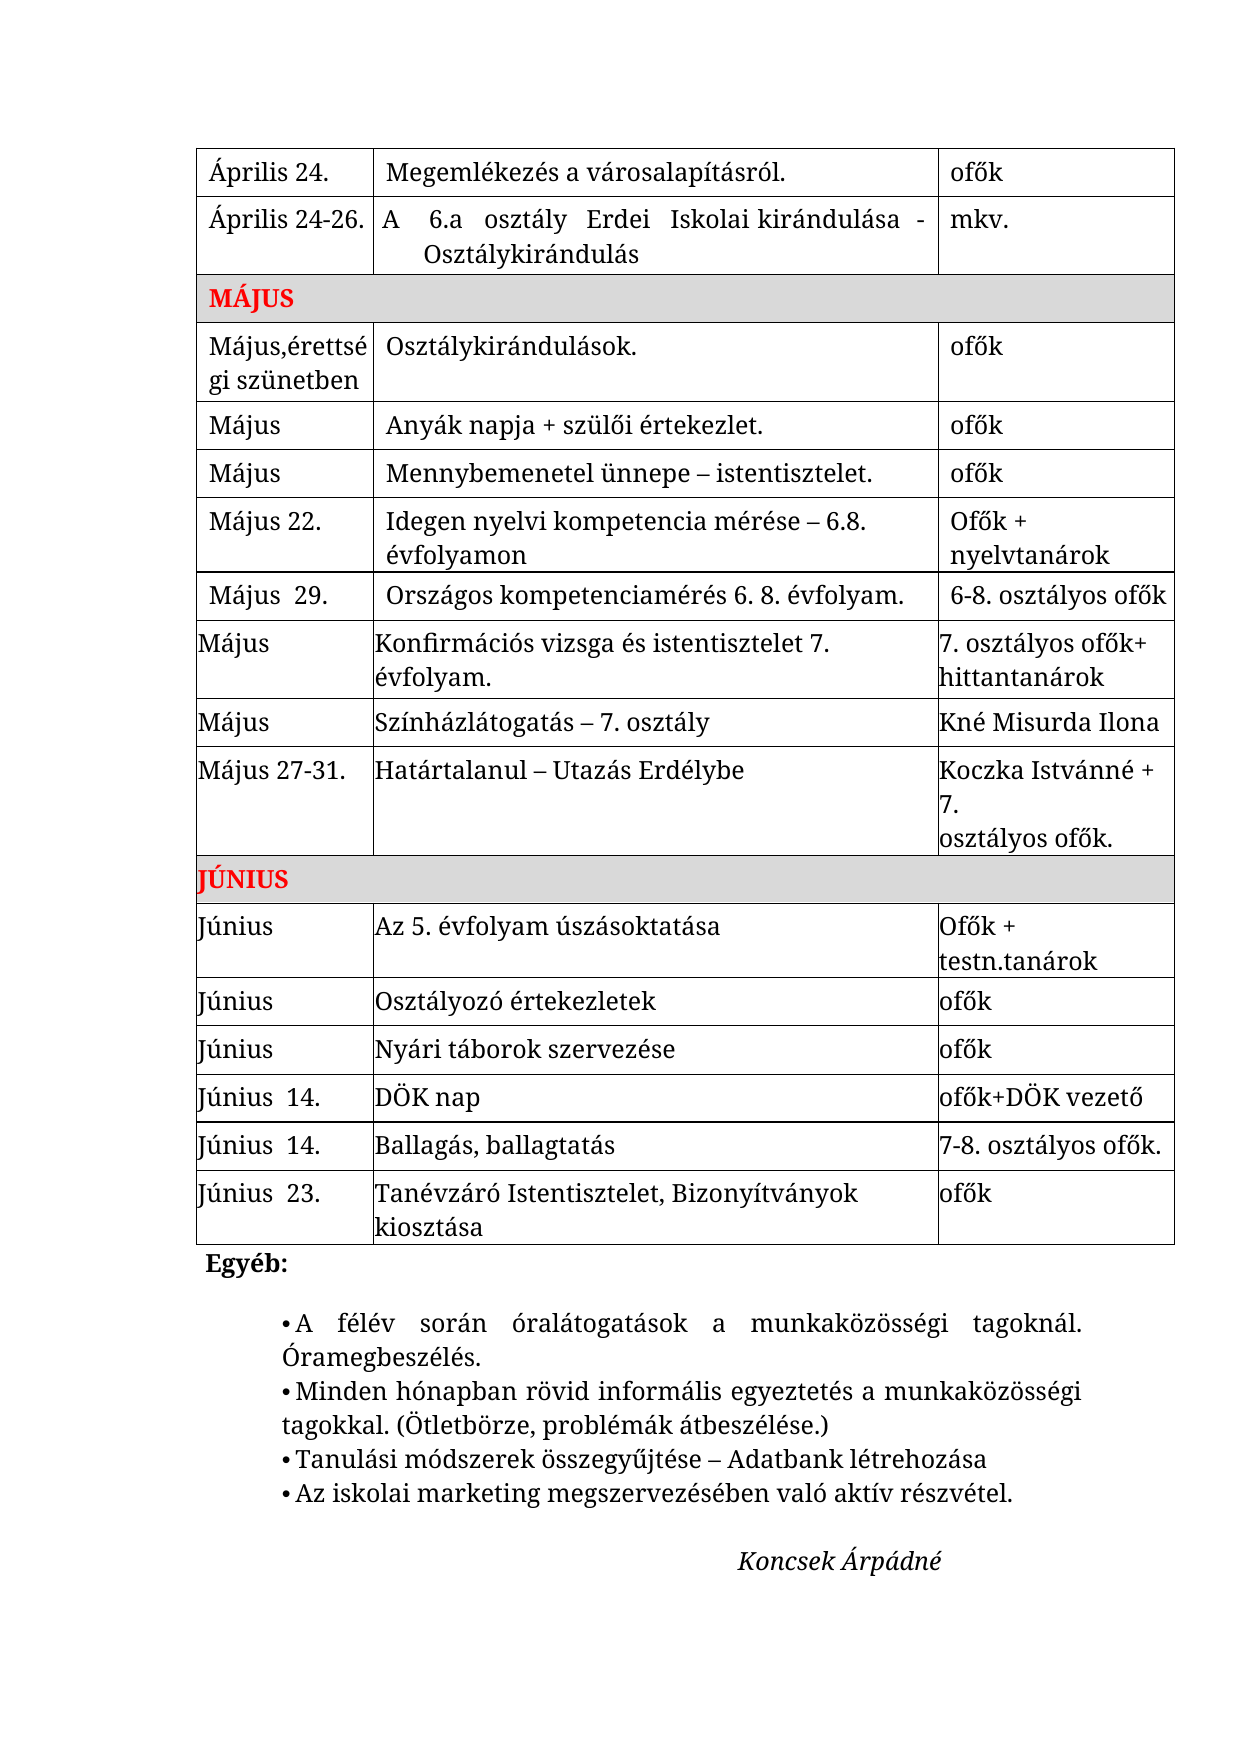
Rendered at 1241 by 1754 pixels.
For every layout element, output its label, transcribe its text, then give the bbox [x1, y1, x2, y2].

table_cell Ofők + testn.tanárok [939, 904, 1174, 977]
table_cell ofők [939, 1026, 1174, 1073]
table_cell MÁJUS [197, 275, 374, 322]
table_cell [938, 856, 1174, 902]
table_cell Tanévzáró Istentisztelet, Bizonyítványok kiosztása [374, 1171, 938, 1244]
table_cell ofők [939, 450, 1174, 497]
table_cell Június [197, 904, 373, 977]
table_cell JÚNIUS [197, 856, 374, 902]
table_cell Kné Misurda Ilona [939, 699, 1174, 746]
list Minden hónapban rövid informális egyeztetés a munkaközösségi tagokkal. (Ötletbörze, problémák átbeszélése.) [282, 1373, 1083, 1441]
table_cell Június [197, 978, 373, 1025]
table_cell 6-8. osztályos ofők [939, 573, 1174, 619]
list A félév során óralátogatások a munkaközösségi tagoknál. Óramegbeszélés. [282, 1305, 1083, 1373]
table_cell Konfirmációs vizsga és istentisztelet 7. évfolyam. [374, 621, 938, 698]
table_cell 7-8. osztályos ofők. [939, 1123, 1174, 1169]
table_cell [374, 275, 1174, 322]
table_cell Mennybemenetel ünnepe – istentisztelet. [374, 450, 938, 497]
table_cell Osztályozó értekezletek [374, 978, 938, 1025]
table_cell Határtalanul – Utazás Erdélybe [374, 747, 938, 855]
table_cell Április 24. [197, 149, 373, 196]
table_cell Megemlékezés a városalapításról. [374, 149, 938, 196]
table_cell Színházlátogatás – 7. osztály [374, 699, 938, 746]
table_cell [374, 856, 938, 902]
table_cell Május,érettségi szünetben [197, 323, 373, 401]
table_cell Koczka Istvánné + 7. osztályos ofők. [939, 747, 1174, 855]
table_cell Osztálykirándulások. [374, 323, 938, 401]
table_cell ofők [939, 149, 1174, 196]
table_cell Anyák napja + szülői értekezlet. [374, 402, 938, 449]
table_cell Ballagás, ballagtatás [374, 1123, 938, 1169]
table_cell Május 22. [197, 498, 373, 571]
table_cell Május [197, 699, 373, 746]
table_cell A 6.a osztály Erdei Iskolai kirándulása - Osztálykirándulás [374, 197, 938, 274]
table_cell Június [197, 1026, 373, 1073]
table_cell Május [197, 450, 373, 497]
table_cell mkv. [939, 197, 1174, 274]
table_cell DÖK nap [374, 1075, 938, 1121]
table_cell ofők [939, 978, 1174, 1025]
table_cell 7. osztályos ofők+ hittantanárok [939, 621, 1174, 698]
table_cell Május 29. [197, 573, 373, 619]
table_cell Ofők + nyelvtanárok [939, 498, 1174, 571]
table_cell ofők+DÖK vezető [939, 1075, 1174, 1121]
table_cell Június 14. [197, 1123, 373, 1169]
table_cell ofők [939, 1171, 1174, 1244]
table_cell Országos kompetenciamérés 6. 8. évfolyam. [374, 573, 938, 619]
table_cell Nyári táborok szervezése [374, 1026, 938, 1073]
table_cell Május [197, 621, 373, 698]
table_cell Június 14. [197, 1075, 373, 1121]
table_cell Május 27-31. [197, 747, 373, 855]
text Egyéb: [205, 1245, 1093, 1279]
list Az iskolai marketing megszervezésében való aktív részvétel. [282, 1476, 1083, 1509]
table_cell Június 23. [197, 1171, 373, 1244]
table_cell Idegen nyelvi kompetencia mérése – 6.8. évfolyamon [374, 498, 938, 571]
list Tanulási módszerek összegyűjtése – Adatbank létrehozása [282, 1441, 1083, 1476]
table_cell Május [197, 402, 373, 449]
table_cell Az 5. évfolyam úszásoktatása [374, 904, 938, 977]
table_cell ofők [939, 402, 1174, 449]
text Koncsek Árpádné [282, 1544, 1083, 1578]
table_cell ofők [939, 323, 1174, 401]
table_cell Április 24-26. [197, 197, 373, 274]
